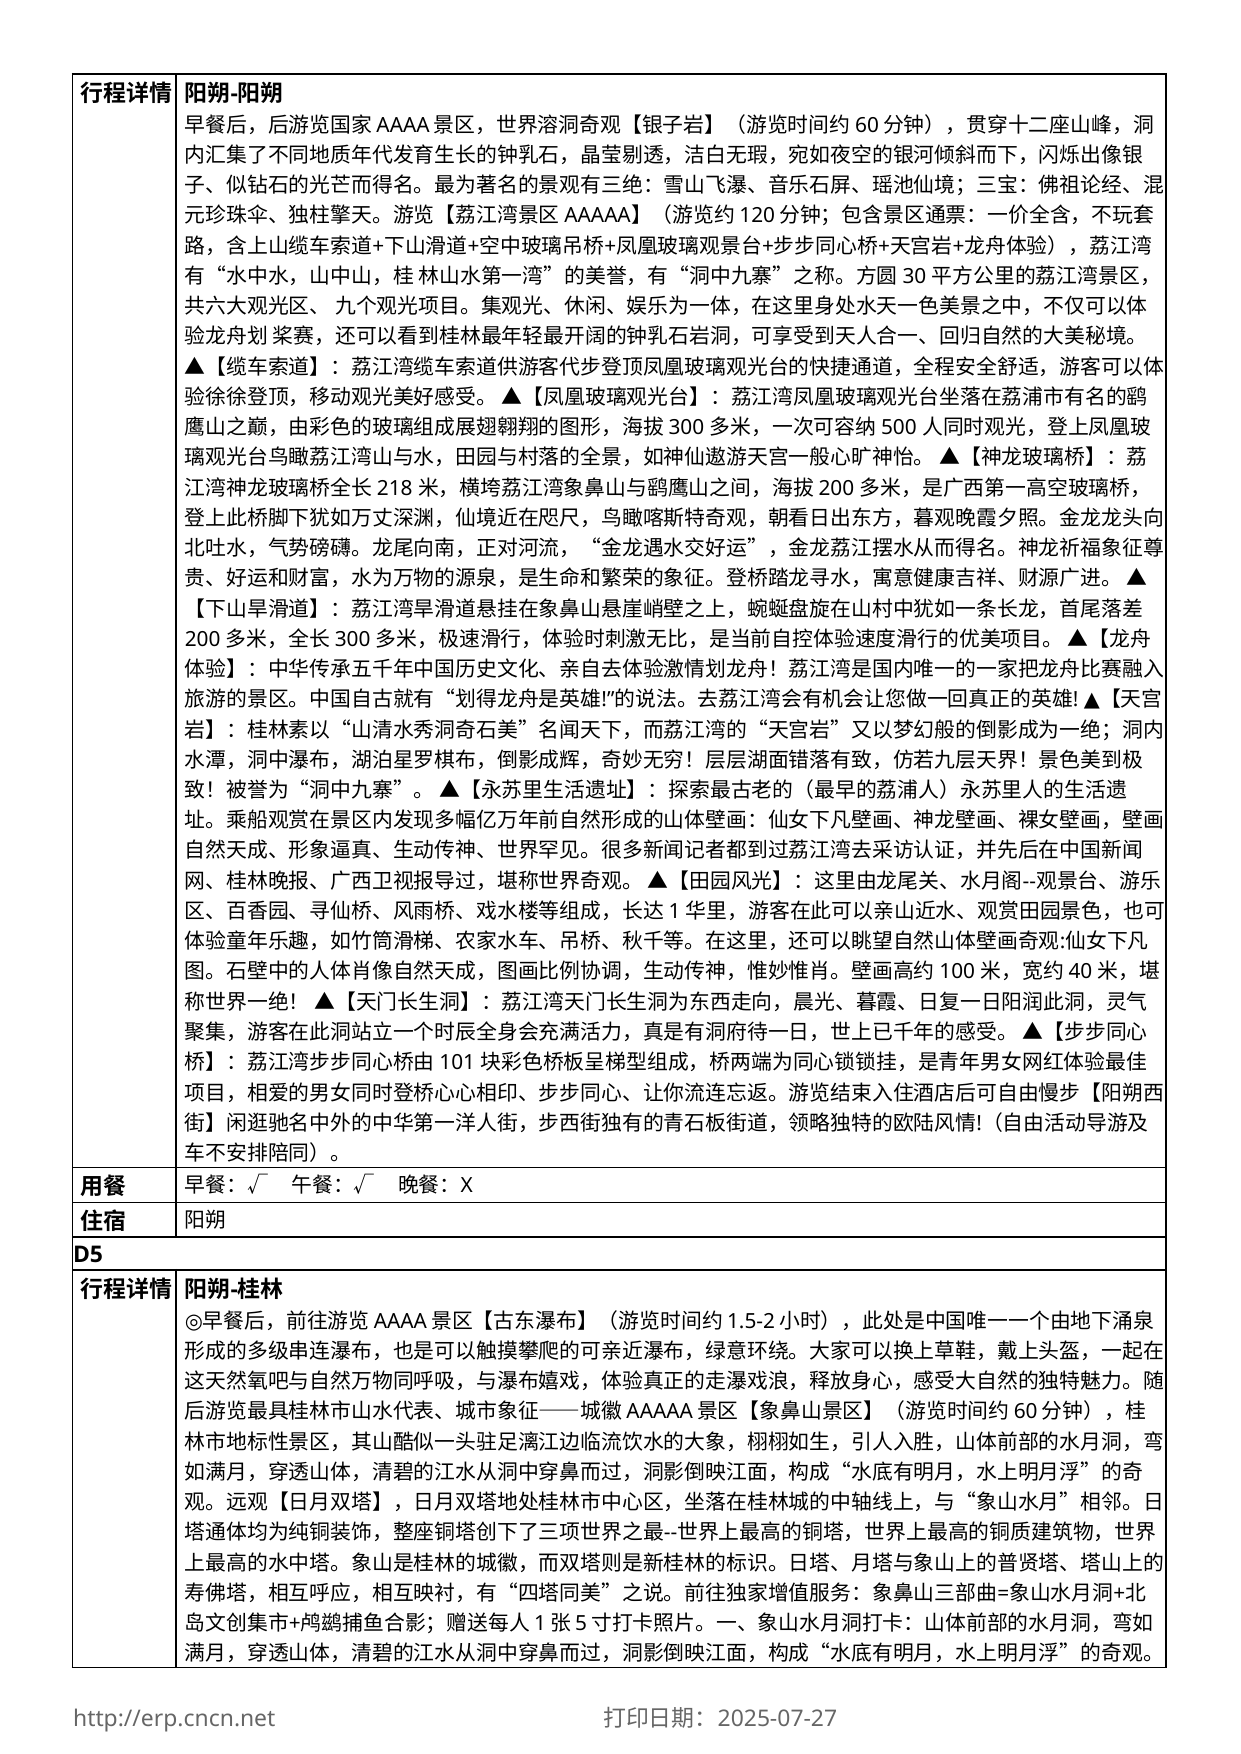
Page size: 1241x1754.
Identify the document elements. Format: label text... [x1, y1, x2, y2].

table_cell 行程详情 [73, 1271, 175, 1667]
table_cell 阳朔 [177, 1203, 1165, 1236]
table_cell 早餐：√ 午餐：√ 晚餐：X [177, 1168, 1165, 1201]
table_cell 阳朔-阳朔 早餐后，后游览国家AAAA景区，世界溶洞奇观【银子岩】（游览时间约 60分钟），贯穿十二座山峰，洞内汇集了不同地质年代发育生长的钟乳石，晶莹剔透，洁白无瑕，宛如夜空的银河倾斜而下，闪烁出像银子、似钻石的光芒而得名。最为著名的景观有三绝：雪山飞瀑、音乐石屏、瑶池仙境；三宝：佛祖论经、混元珍珠伞、独柱擎天。 [177, 75, 1165, 1167]
table_cell 住宿 [73, 1203, 175, 1236]
table_cell 用餐 [73, 1168, 175, 1201]
table_cell D5 [73, 1238, 1165, 1269]
table_cell 行程详情 [73, 75, 175, 1167]
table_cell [177, 1271, 1165, 1667]
